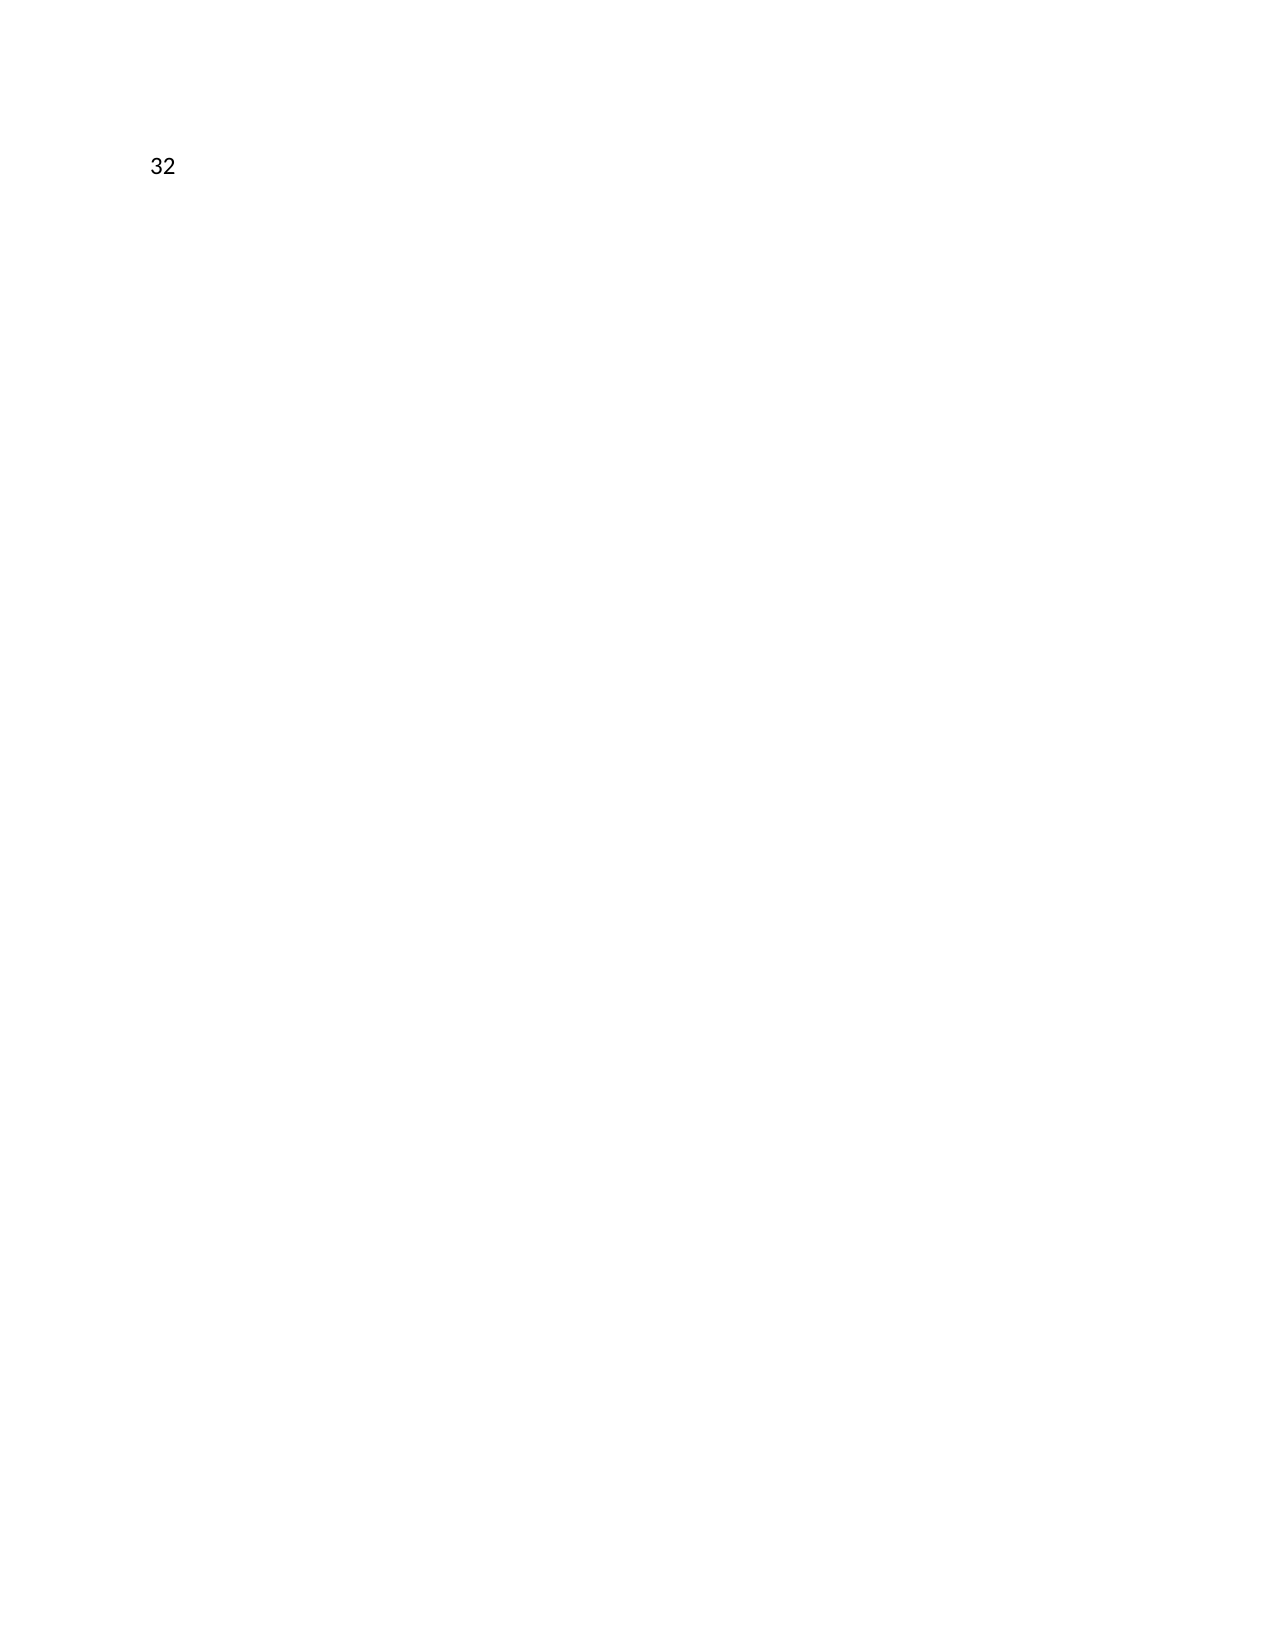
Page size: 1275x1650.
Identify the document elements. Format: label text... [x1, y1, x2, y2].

text 32 [150, 150, 1125, 181]
